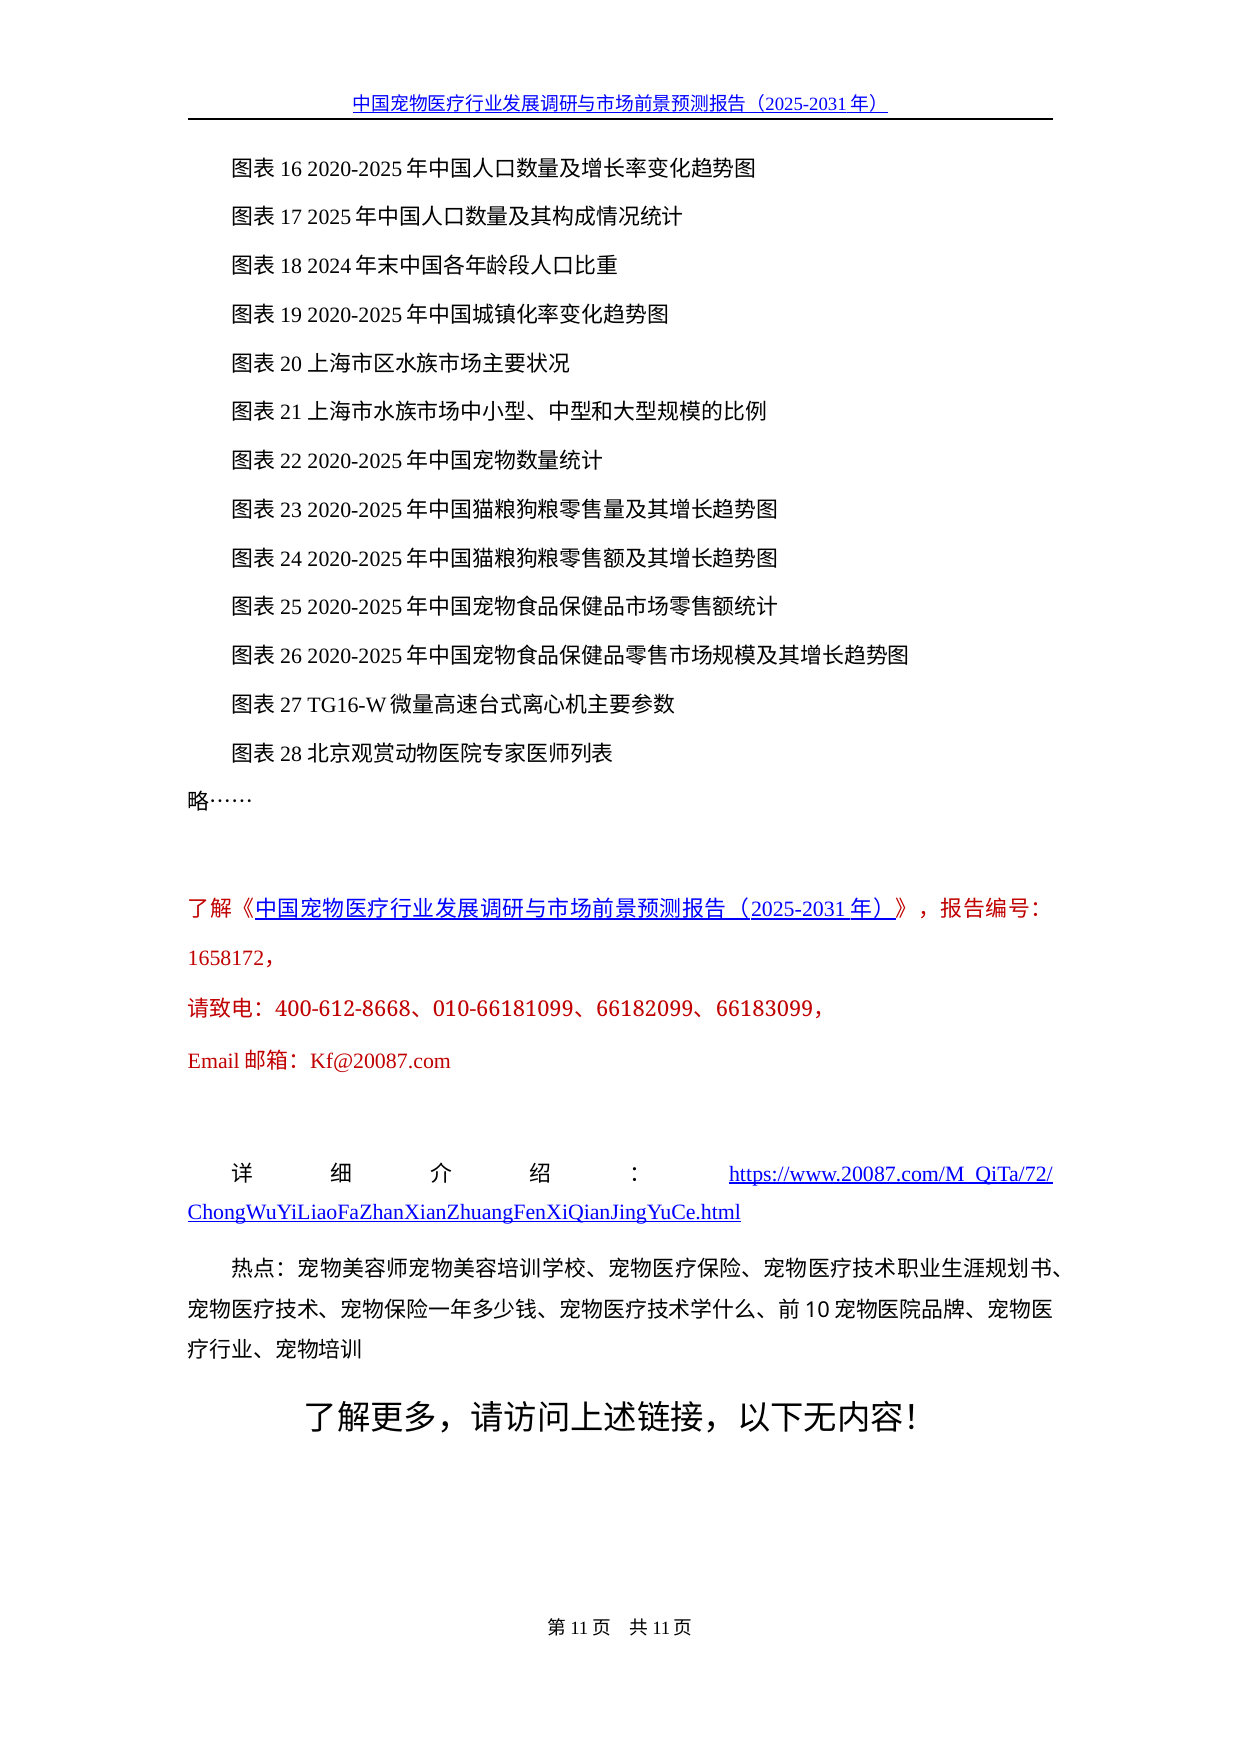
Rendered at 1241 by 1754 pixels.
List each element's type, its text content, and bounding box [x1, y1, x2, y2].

text 详细介绍：https://www.20087.com/M_QiTa/72/ChongWuYiLiaoFaZhanXianZhuangFenXiQianJingYuCe.html [187, 1155, 1053, 1228]
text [187, 150, 1053, 816]
text 了解《中国宠物医疗行业发展调研与市场前景预测报告（2025-2031年）》，报告编号：1658172， [187, 890, 1053, 972]
title 了解更多，请访问上述链接，以下无内容！ [187, 1382, 1053, 1447]
text 热点：宠物美容师宠物美容培训学校、宠物医疗保险、宠物医疗技术职业生涯规划书、宠物医疗技术、宠物保险一年多少钱、宠物医疗技术学什么、前10宠物医院品牌、宠物医疗行业、宠物培训 [187, 1251, 1053, 1364]
text 请致电：400-612-8668、010-66181099、66182099、66183099， [187, 991, 1053, 1023]
text Email邮箱：Kf@20087.com [187, 1042, 1053, 1075]
